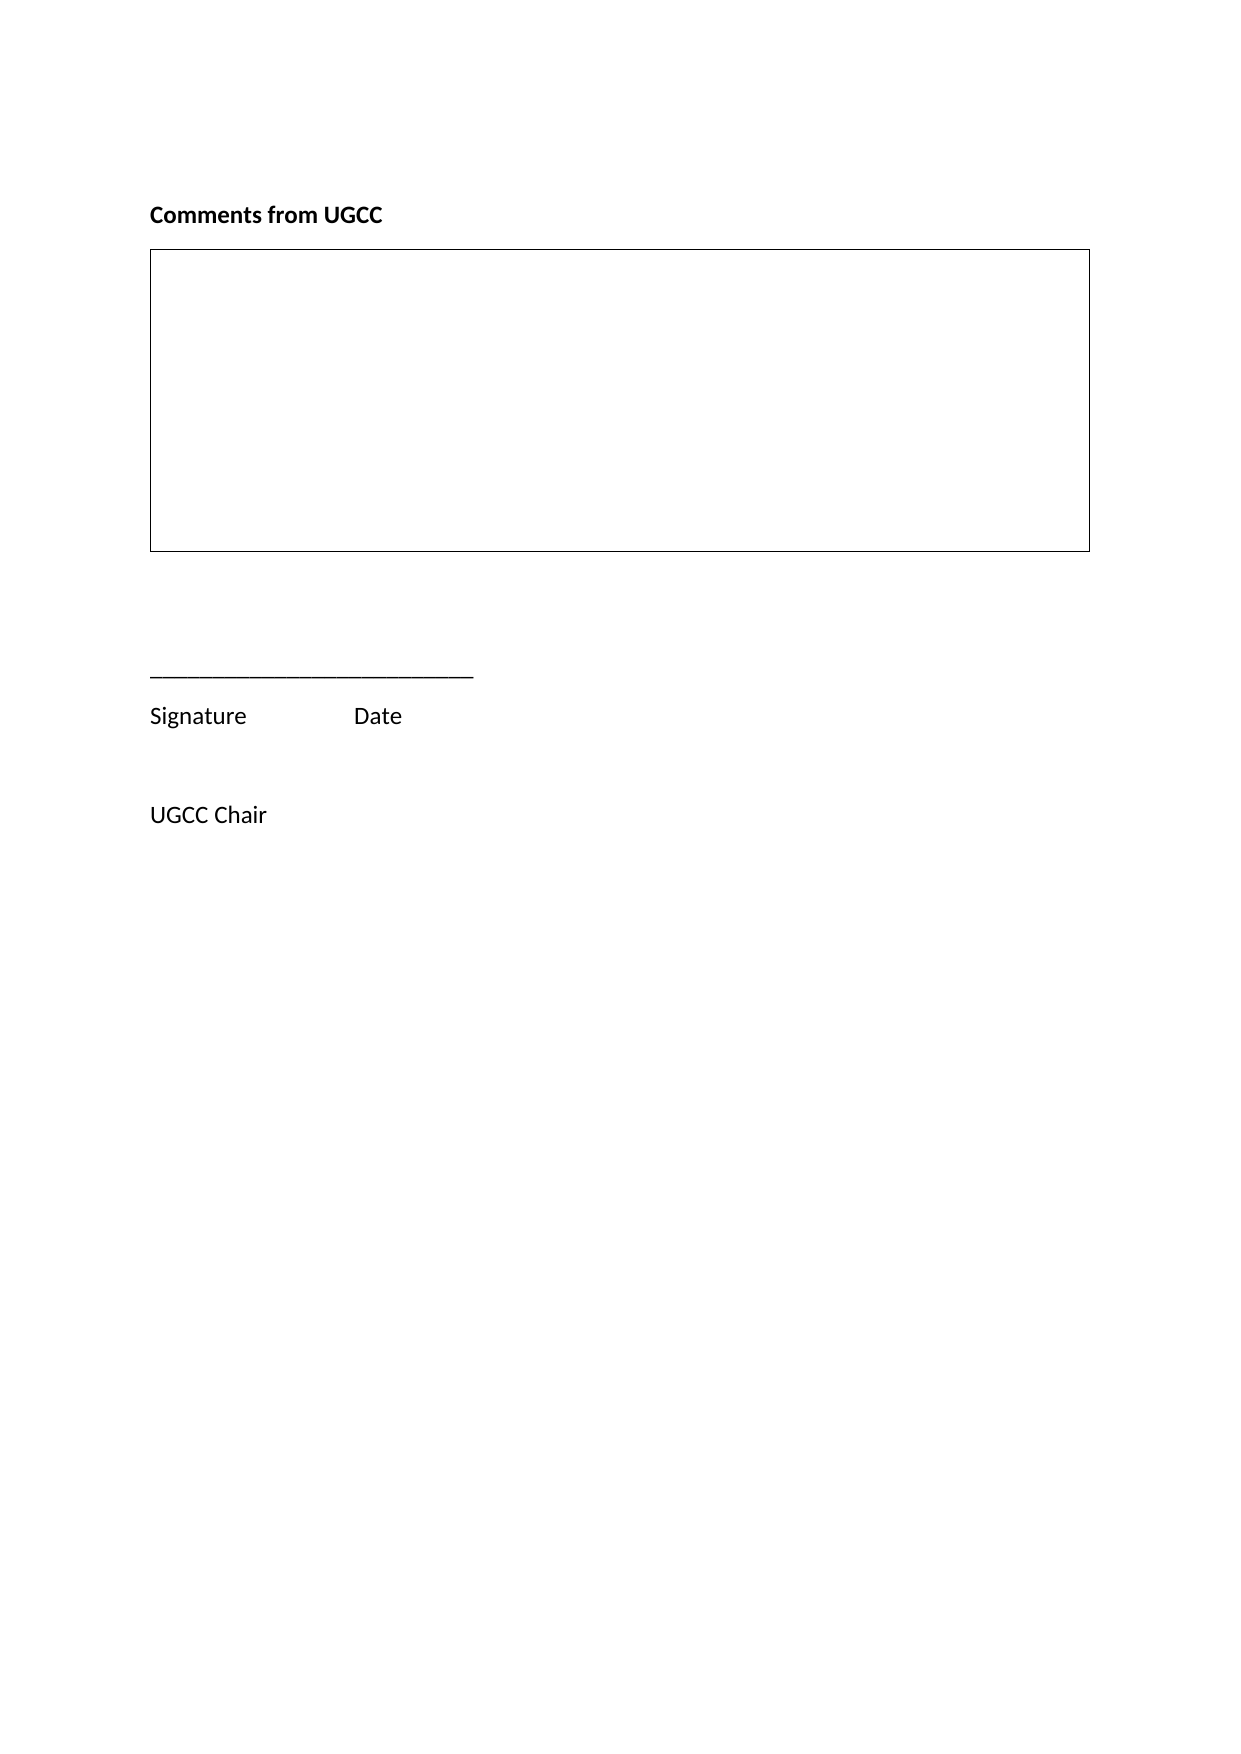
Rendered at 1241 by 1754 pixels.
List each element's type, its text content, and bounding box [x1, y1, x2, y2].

text Comments from UGCC [150, 199, 1090, 230]
text Signature Date [150, 701, 1090, 731]
table_header [151, 250, 1089, 551]
text __________________________ [150, 651, 1090, 681]
text UGCC Chair [150, 800, 1090, 830]
